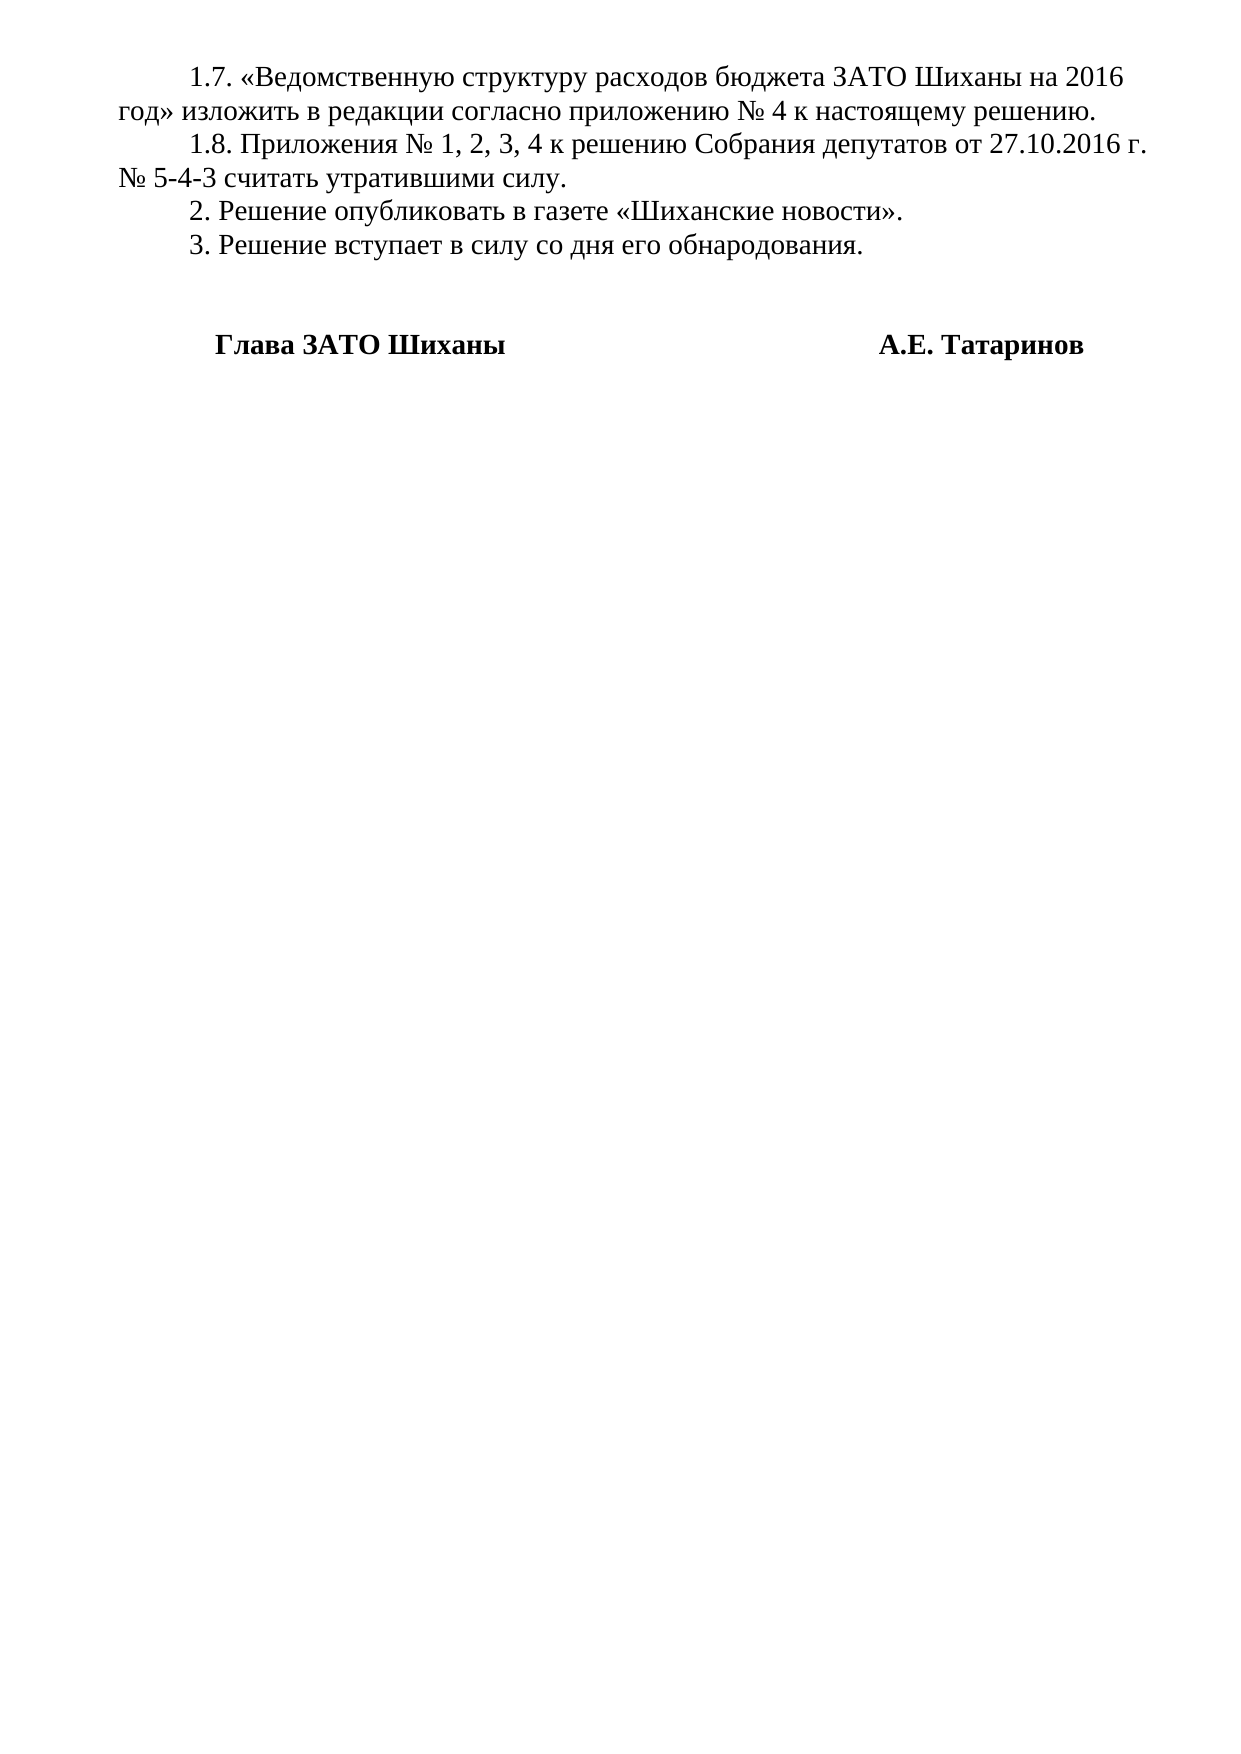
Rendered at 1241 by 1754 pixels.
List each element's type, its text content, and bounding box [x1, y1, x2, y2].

text 1.8. Приложения № 1, 2, 3, 4 к решению Собрания депутатов от 27.10.2016 г. № 5-4-3 считать утратившими силу. [118, 126, 1181, 193]
text 2. Решение опубликовать в газете «Шиханские новости». [118, 193, 1181, 227]
text 1.7. «Ведомственную структуру расходов бюджета ЗАТО Шиханы на 2016 год» изложить в редакции согласно приложению № 4 к настоящему решению. [118, 59, 1181, 126]
text 3. Решение вступает в силу со дня его обнародования. [118, 227, 1181, 260]
text Глава ЗАТО Шиханы А.Е. Татаринов [118, 327, 1181, 361]
